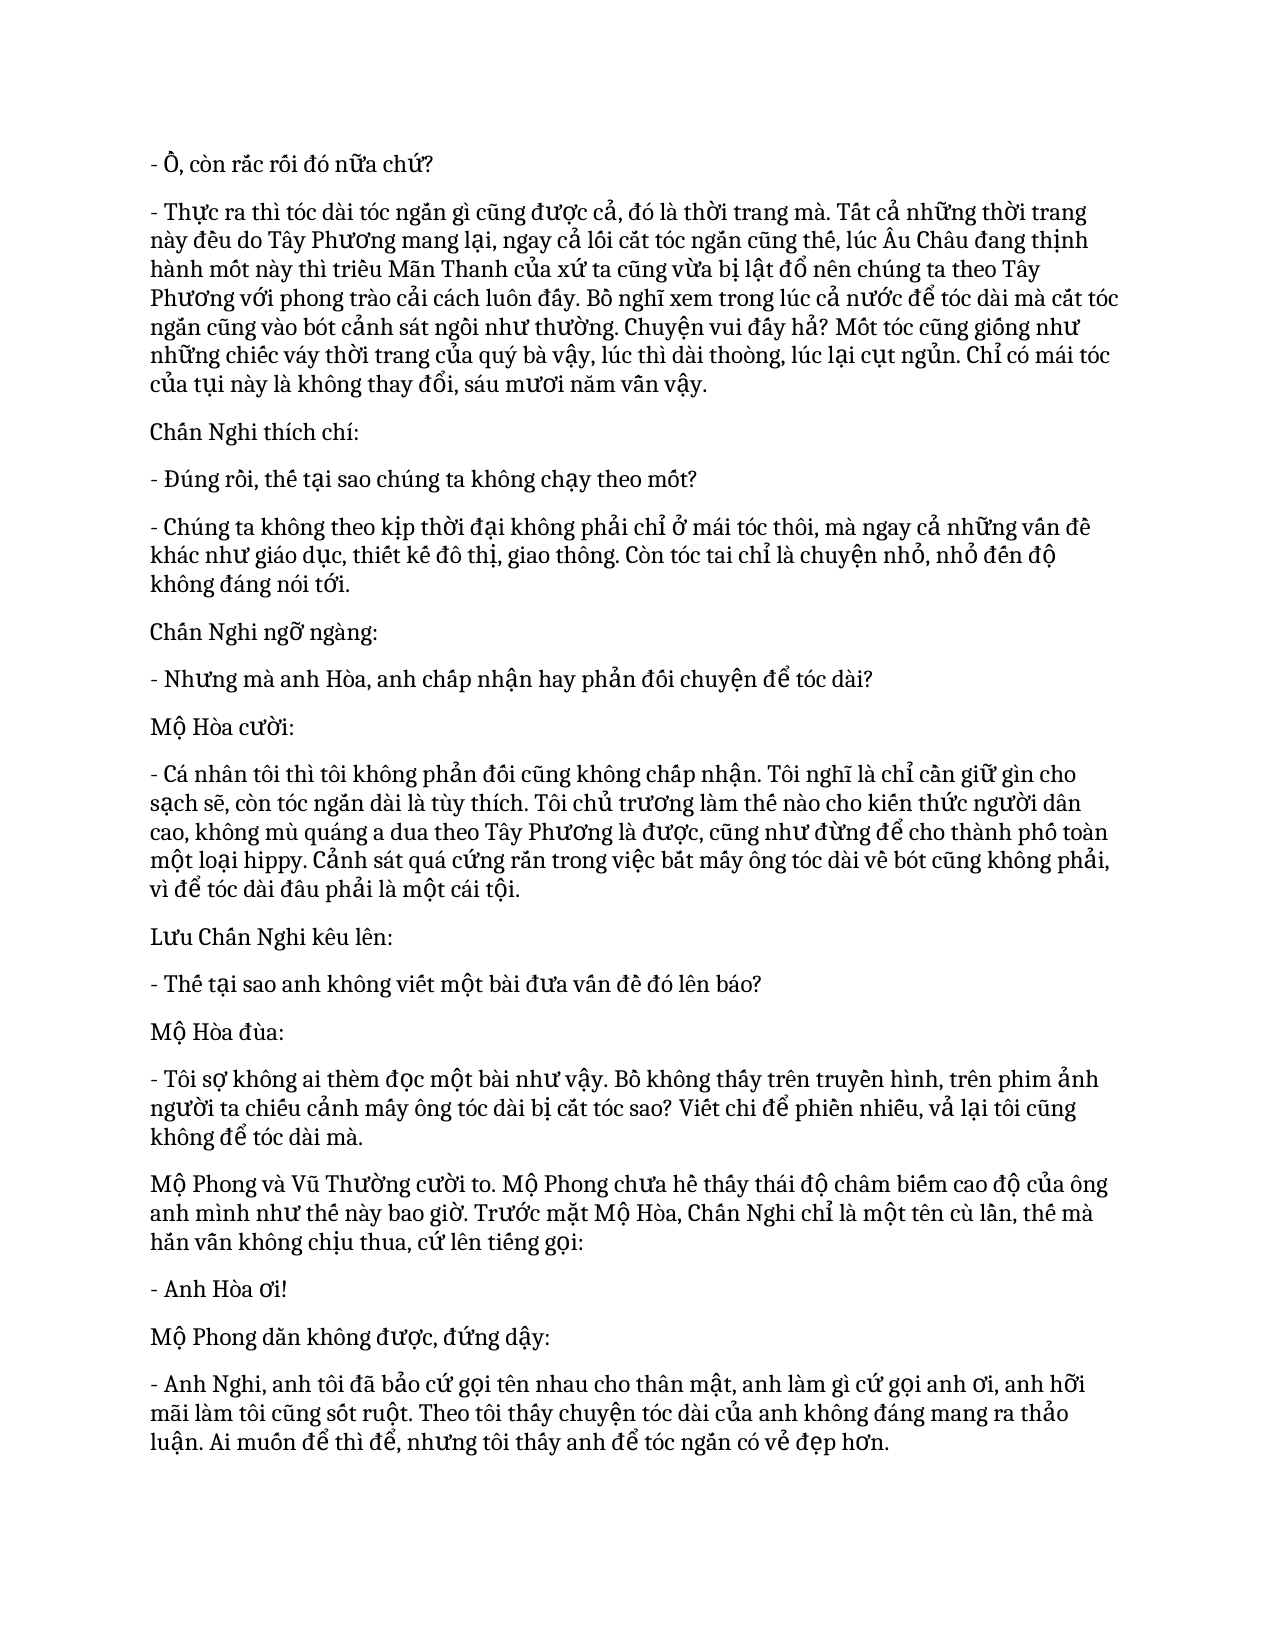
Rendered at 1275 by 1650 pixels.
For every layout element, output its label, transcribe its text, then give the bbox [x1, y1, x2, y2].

text - Nhưng mà anh Hòa, anh chấp nhận hay phản đối chuyện để tóc dài? [150, 665, 1125, 694]
text - Anh Nghi, anh tôi đã bảo cứ gọi tên nhau cho thân mật, anh làm gì cứ gọi anh ơi, anh hỡi mãi làm tôi cũng sốt ruột. Theo tôi thấy chuyện tóc dài của anh không đáng mang ra thảo luận. Ai muốn để thì để, nhưng tôi thấy anh để tóc ngắn có vẻ đẹp hơn. [150, 1370, 1125, 1456]
text - Tôi sợ không ai thèm đọc một bài như vậy. Bồ không thấy trên truyền hình, trên phim ảnh người ta chiếu cảnh mấy ông tóc dài bị cắt tóc sao? Viết chi để phiền nhiễu, vả lại tôi cũng không để tóc dài mà. [150, 1065, 1125, 1151]
text Mộ Phong và Vũ Thường cười to. Mộ Phong chưa hề thấy thái độ châm biếm cao độ của ông anh mình như thế này bao giờ. Trước mặt Mộ Hòa, Chấn Nghi chỉ là một tên cù lần, thế mà hắn vẫn không chịu thua, cứ lên tiếng gọi: [150, 1170, 1125, 1256]
text Mộ Hòa cười: [150, 712, 1125, 741]
text - Anh Hòa ơi! [150, 1275, 1125, 1304]
text Lưu Chấn Nghi kêu lên: [150, 922, 1125, 951]
text Chấn Nghi ngỡ ngàng: [150, 617, 1125, 646]
text Chấn Nghi thích chí: [150, 417, 1125, 446]
text - Thế tại sao anh không viết một bài đưa vấn đề đó lên báo? [150, 970, 1125, 999]
text - Chúng ta không theo kịp thời đại không phải chỉ ở mái tóc thôi, mà ngay cả những vấn đề khác như giáo dục, thiết kế đô thị, giao thông. Còn tóc tai chỉ là chuyện nhỏ, nhỏ đến độ không đáng nói tới. [150, 512, 1125, 599]
text - Thực ra thì tóc dài tóc ngắn gì cũng được cả, đó là thời trang mà. Tất cả những thời trang này đều do Tây Phương mang lại, ngay cả lối cắt tóc ngắn cũng thế, lúc Âu Châu đang thịnh hành mốt này thì triều Mãn Thanh của xứ ta cũng vừa bị lật đổ nên chúng ta theo Tây Phương với phong trào cải cách luôn đấy. Bồ nghĩ xem trong lúc cả nước để tóc dài mà cắt tóc ngắn cũng vào bót cảnh sát ngồi như thường. Chuyện vui đấy hả? Mốt tóc cũng giống như những chiếc váy thời trang của quý bà vậy, lúc thì dài thoòng, lúc lại cụt ngủn. Chỉ có mái tóc của tụi này là không thay đổi, sáu mươi năm vẫn vậy. [150, 197, 1125, 399]
text - Cá nhân tôi thì tôi không phản đối cũng không chấp nhận. Tôi nghĩ là chỉ cần giữ gìn cho sạch sẽ, còn tóc ngắn dài là tùy thích. Tôi chủ trương làm thế nào cho kiến thức người dân cao, không mù quáng a dua theo Tây Phương là được, cũng như đừng để cho thành phố toàn một loại hippy. Cảnh sát quá cứng rắn trong việc bắt mấy ông tóc dài về bót cũng không phải, vì để tóc dài đâu phải là một cái tội. [150, 760, 1125, 904]
text - Đúng rồi, thế tại sao chúng ta không chạy theo mốt? [150, 465, 1125, 494]
text - Ồ, còn rắc rối đó nữa chứ? [150, 150, 1125, 179]
text Mộ Phong dằn không được, đứng dậy: [150, 1322, 1125, 1351]
text Mộ Hòa đùa: [150, 1017, 1125, 1046]
